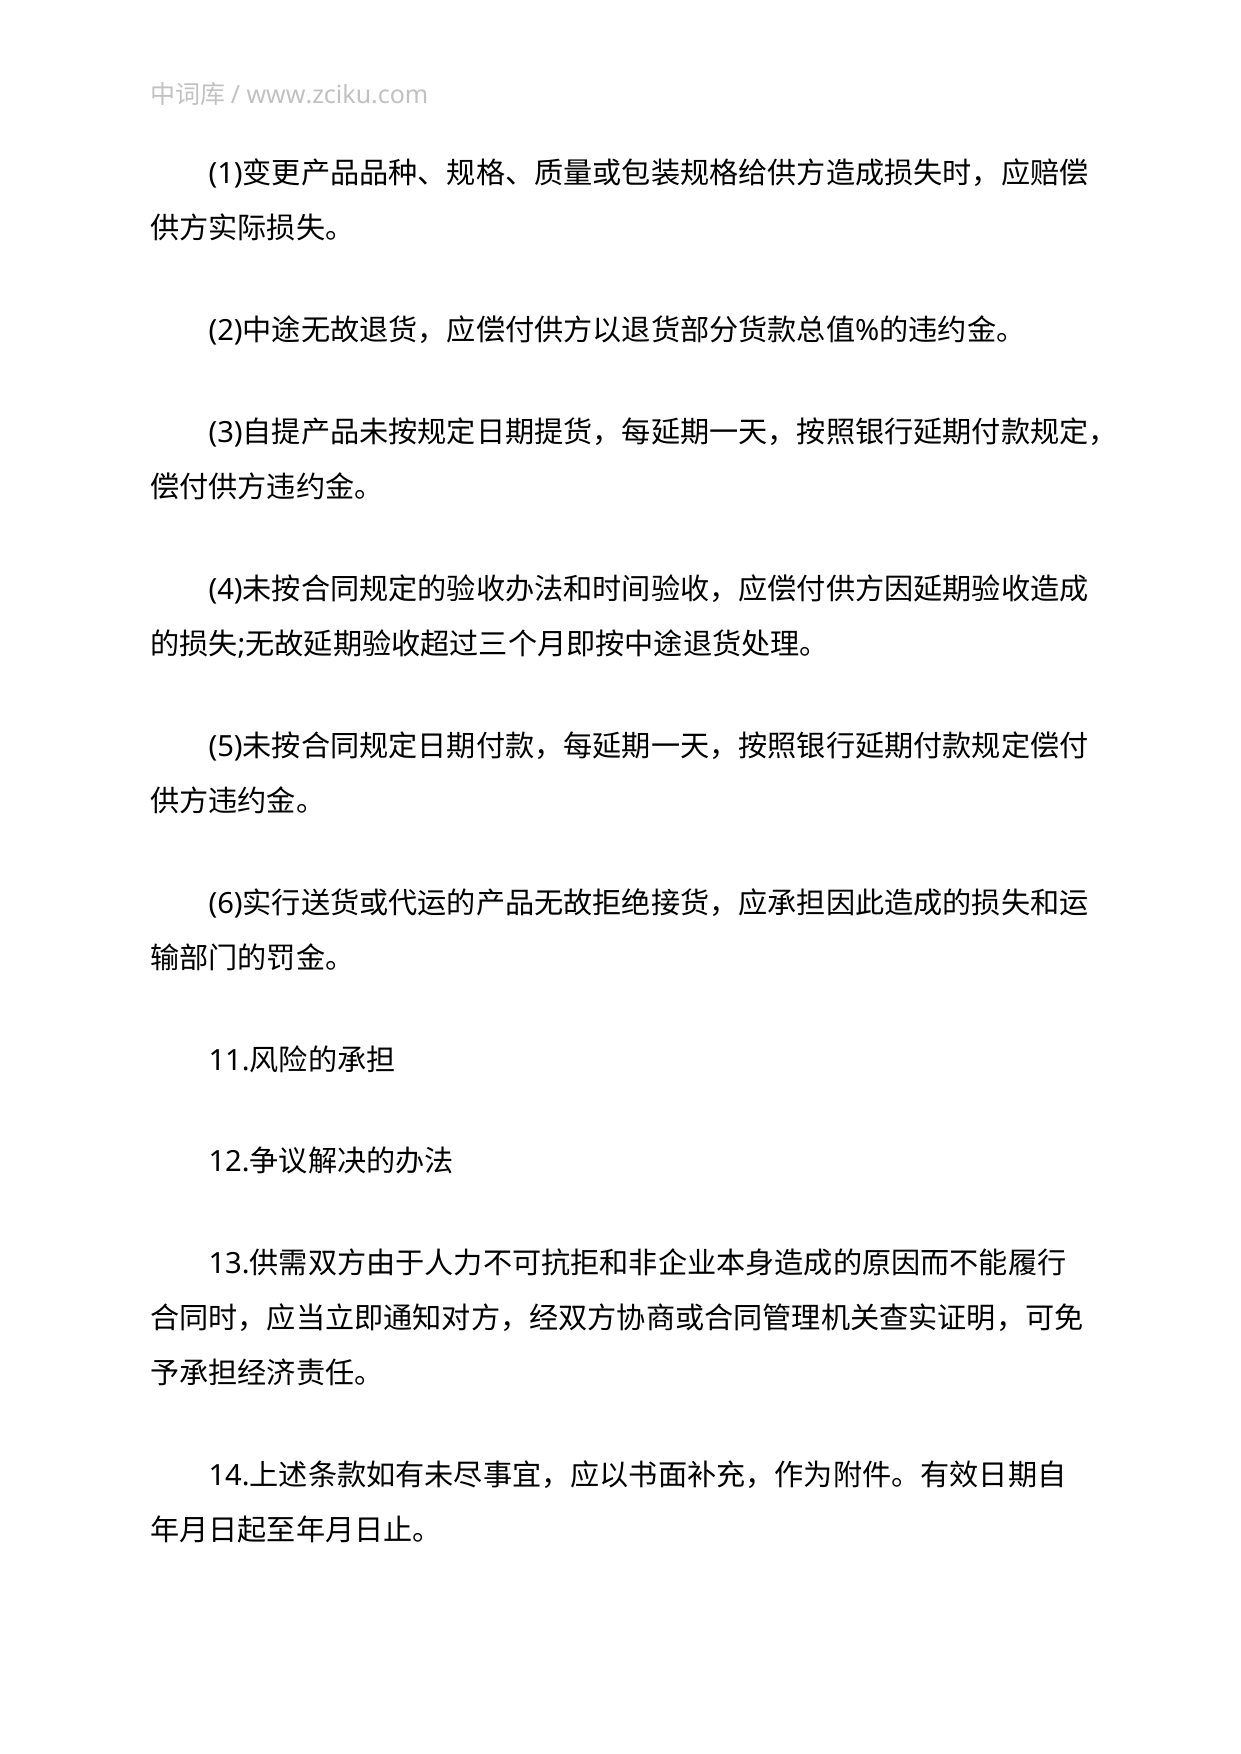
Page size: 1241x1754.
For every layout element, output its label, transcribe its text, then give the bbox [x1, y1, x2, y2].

text 11.风险的承担 [150, 1036, 1090, 1078]
text (6)实行送货或代运的产品无故拒绝接货，应承担因此造成的损失和运输部门的罚金。 [150, 879, 1090, 977]
text (5)未按合同规定日期付款，每延期一天，按照银行延期付款规定偿付供方违约金。 [150, 722, 1090, 820]
text (4)未按合同规定的验收办法和时间验收，应偿付供方因延期验收造成的损失;无故延期验收超过三个月即按中途退货处理。 [150, 566, 1090, 663]
text 12.争议解决的办法 [150, 1138, 1090, 1180]
text (3)自提产品未按规定日期提货，每延期一天，按照银行延期付款规定，偿付供方违约金。 [150, 409, 1090, 506]
text 14.上述条款如有未尽事宜，应以书面补充，作为附件。有效日期自年月日起至年月日止。 [150, 1452, 1090, 1549]
text (1)变更产品品种、规格、质量或包装规格给供方造成损失时，应赔偿供方实际损失。 [150, 150, 1090, 247]
text 13.供需双方由于人力不可抗拒和非企业本身造成的原因而不能履行合同时，应当立即通知对方，经双方协商或合同管理机关查实证明，可免予承担经济责任。 [150, 1240, 1090, 1392]
text (2)中途无故退货，应偿付供方以退货部分货款总值%的违约金。 [150, 307, 1090, 349]
